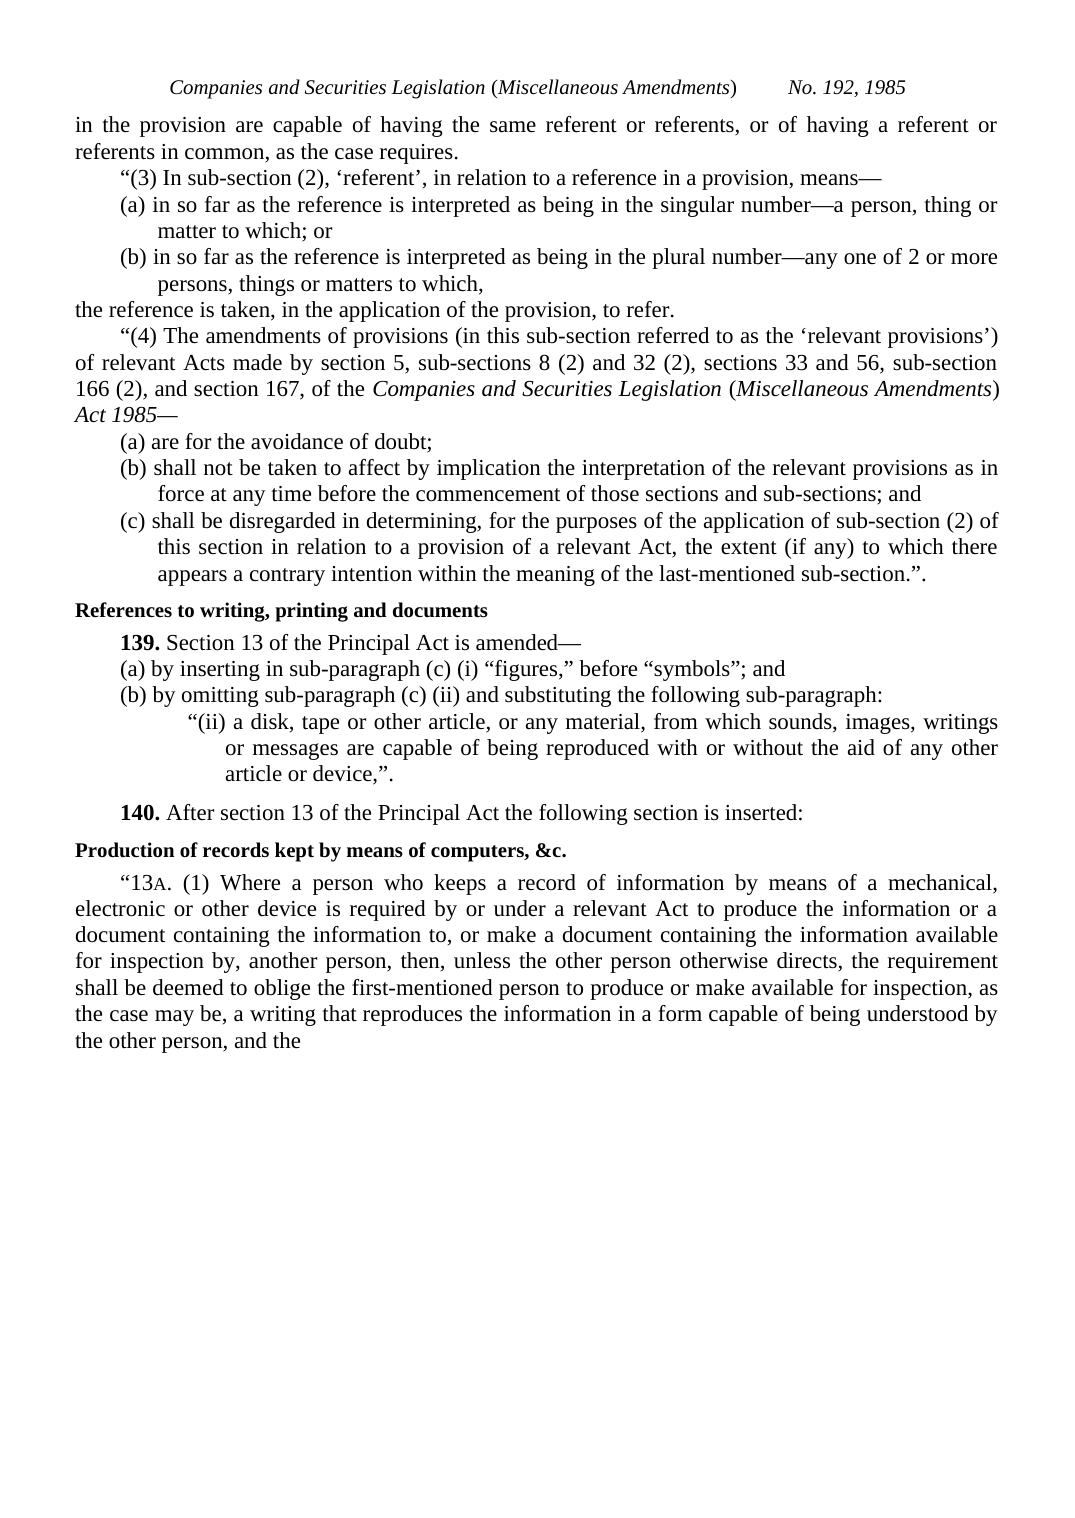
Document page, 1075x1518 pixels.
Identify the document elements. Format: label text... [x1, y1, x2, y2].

text “13a. (1) Where a person who keeps a record of information by means of a mechanical, electronic or other device is required by or under a relevant Act to produce the information or a document containing the information to, or make a document containing the information available for inspection by, another person, then, unless the other person otherwise directs, the requirement shall be deemed to oblige the first-mentioned person to produce or make available for inspection, as the case may be, a writing that reproduces the information in a form capable of being understood by the other person, and the [75, 868, 1000, 1053]
text “(3) In sub-section (2), ‘referent’, in relation to a reference in a provision, means— [75, 164, 1000, 191]
text Production of records kept by means of computers, &c. [75, 838, 1000, 862]
text (a) are for the avoidance of doubt; [120, 428, 1000, 454]
text (a) in so far as the reference is interpreted as being in the singular number—a person, thing or matter to which; or [120, 191, 1000, 243]
text (c) shall be disregarded in determining, for the purposes of the application of sub-section (2) of this section in relation to a provision of a relevant Act, the extent (if any) to which there appears a contrary intention within the meaning of the last-mentioned sub-section.”. [120, 507, 1000, 586]
text (b) by omitting sub-paragraph (c) (ii) and substituting the following sub-paragraph: [120, 681, 1000, 708]
text 140. After section 13 of the Principal Act the following section is inserted: [75, 799, 1000, 826]
text 139. Section 13 of the Principal Act is amended— [75, 629, 1000, 655]
text “(4) The amendments of provisions (in this sub-section referred to as the ‘relevant provisions’) of relevant Acts made by section 5, sub-sections 8 (2) and 32 (2), sections 33 and 56, sub-section 166 (2), and section 167, of the Companies and Securities Legislation (Miscellaneous Amendments) Act 1985— [75, 322, 1000, 428]
text References to writing, printing and documents [75, 598, 1000, 622]
text in the provision are capable of having the same referent or referents, or of having a referent or referents in common, as the case requires. [75, 112, 1000, 164]
text (a) by inserting in sub-paragraph (c) (i) “figures,” before “symbols”; and [120, 655, 1000, 681]
text (b) shall not be taken to affect by implication the interpretation of the relevant provisions as in force at any time before the commencement of those sections and sub-sections; and [120, 454, 1000, 507]
text “(ii) a disk, tape or other article, or any material, from which sounds, images, writings or messages are capable of being reproduced with or without the aid of any other article or device,”. [187, 708, 1000, 787]
text the reference is taken, in the application of the provision, to refer. [75, 296, 1000, 322]
text (b) in so far as the reference is interpreted as being in the plural number—any one of 2 or more persons, things or matters to which, [120, 243, 1000, 296]
